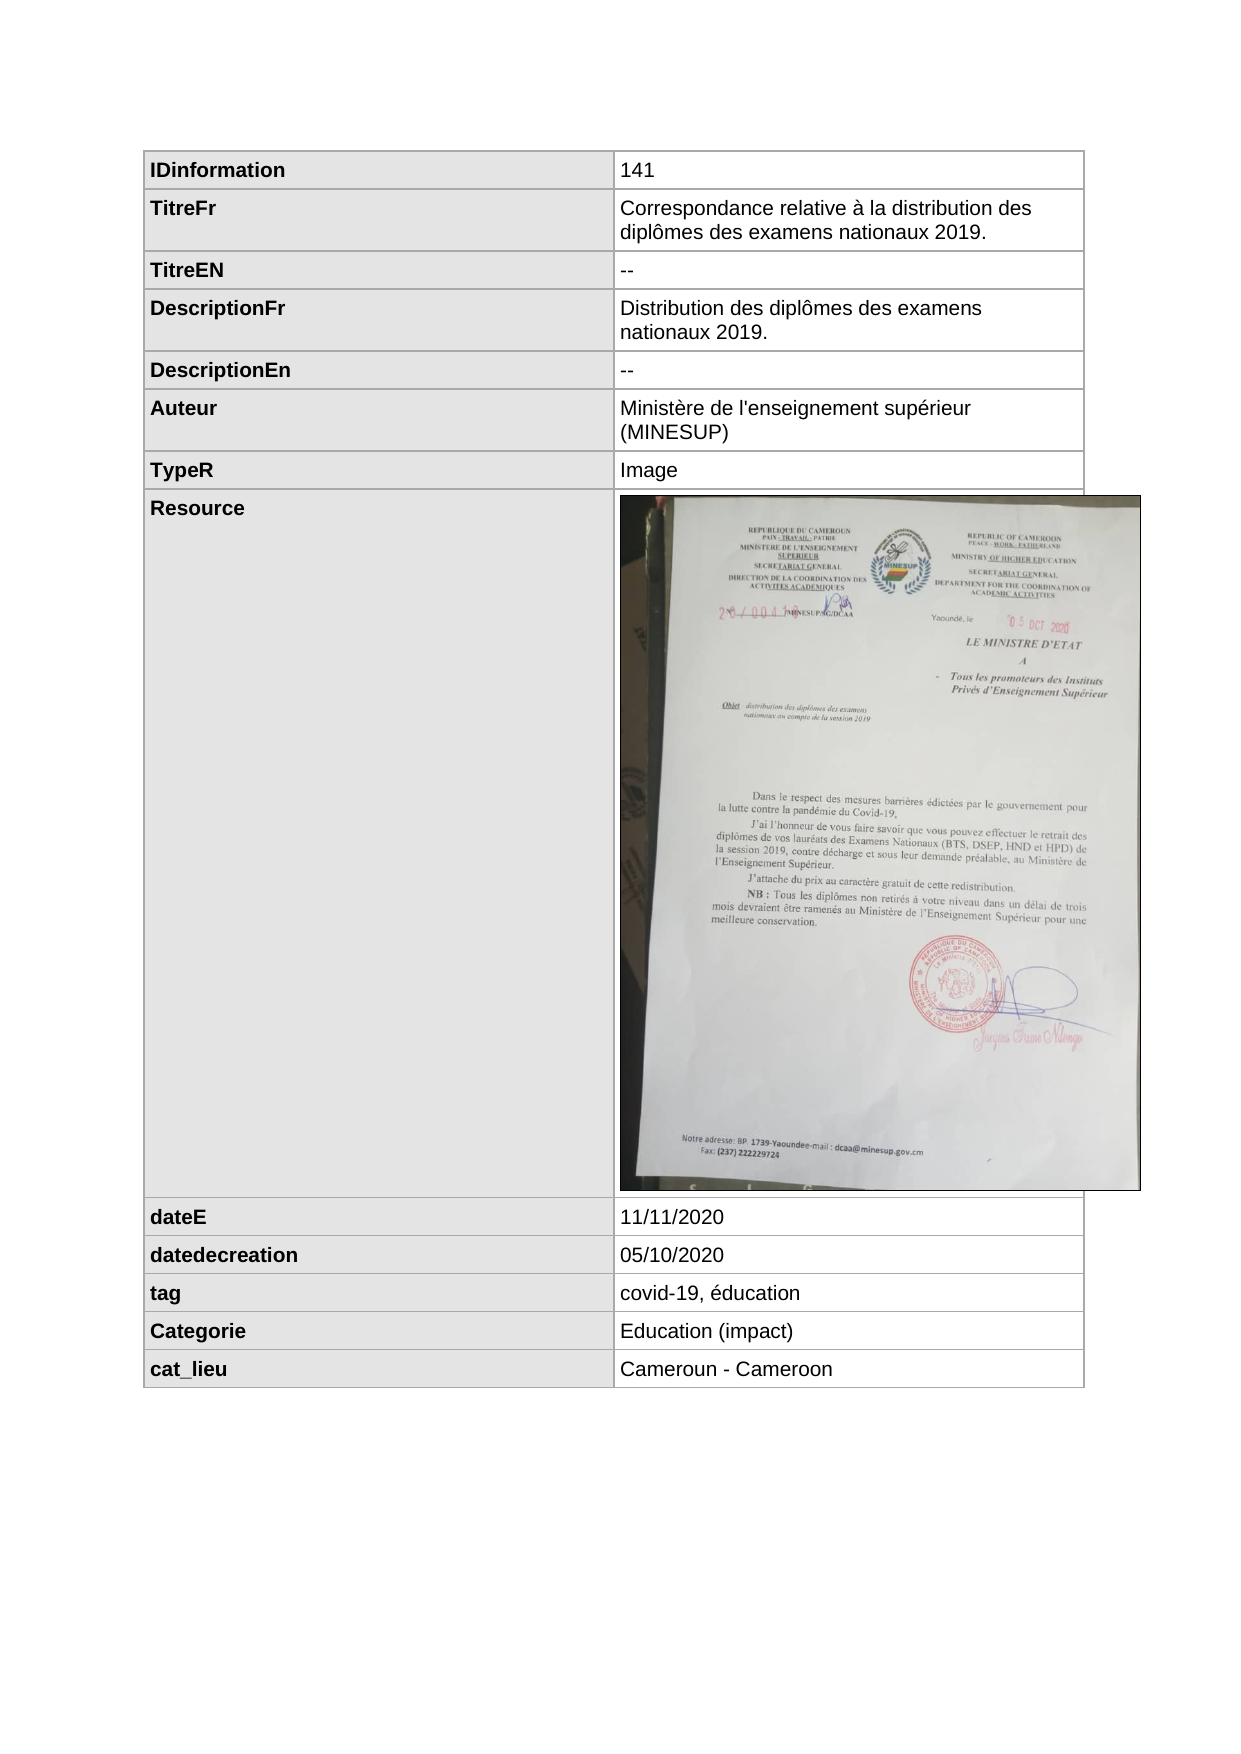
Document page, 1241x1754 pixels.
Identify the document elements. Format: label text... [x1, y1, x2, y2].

table_cell cat_lieu [145, 1350, 613, 1387]
table_cell Auteur [145, 390, 613, 450]
table_cell TitreEN [145, 252, 613, 288]
table_cell dateE [145, 1198, 613, 1235]
table_cell 11/11/2020 [615, 1198, 1083, 1235]
table_cell DescriptionFr [145, 290, 613, 350]
table_cell Ministère de l'enseignement supérieur (MINESUP) [615, 390, 1083, 450]
picture [621, 496, 1140, 1190]
table_header 141 [615, 152, 1083, 188]
table_cell Distribution des diplômes des examens nationaux 2019. [615, 290, 1083, 350]
table_cell TypeR [145, 452, 613, 488]
table_cell tag [145, 1274, 613, 1311]
table_cell Resource [145, 490, 613, 1197]
table_cell Categorie [145, 1312, 613, 1349]
table_cell DescriptionEn [145, 352, 613, 388]
table_cell Cameroun - Cameroon [615, 1350, 1083, 1387]
table_cell Correspondance relative à la distribution des diplômes des examens nationaux 2019. [615, 190, 1083, 250]
table_cell datedecreation [145, 1236, 613, 1273]
table_cell -- [615, 352, 1083, 388]
table_cell TitreFr [145, 190, 613, 250]
table_cell 05/10/2020 [615, 1236, 1083, 1273]
table_cell Education (impact) [615, 1312, 1083, 1349]
table_cell [615, 490, 1083, 1197]
table_header IDinformation [145, 152, 613, 188]
table_cell -- [615, 252, 1083, 288]
table_cell Image [615, 452, 1083, 488]
table_cell covid-19, éducation [615, 1274, 1083, 1311]
